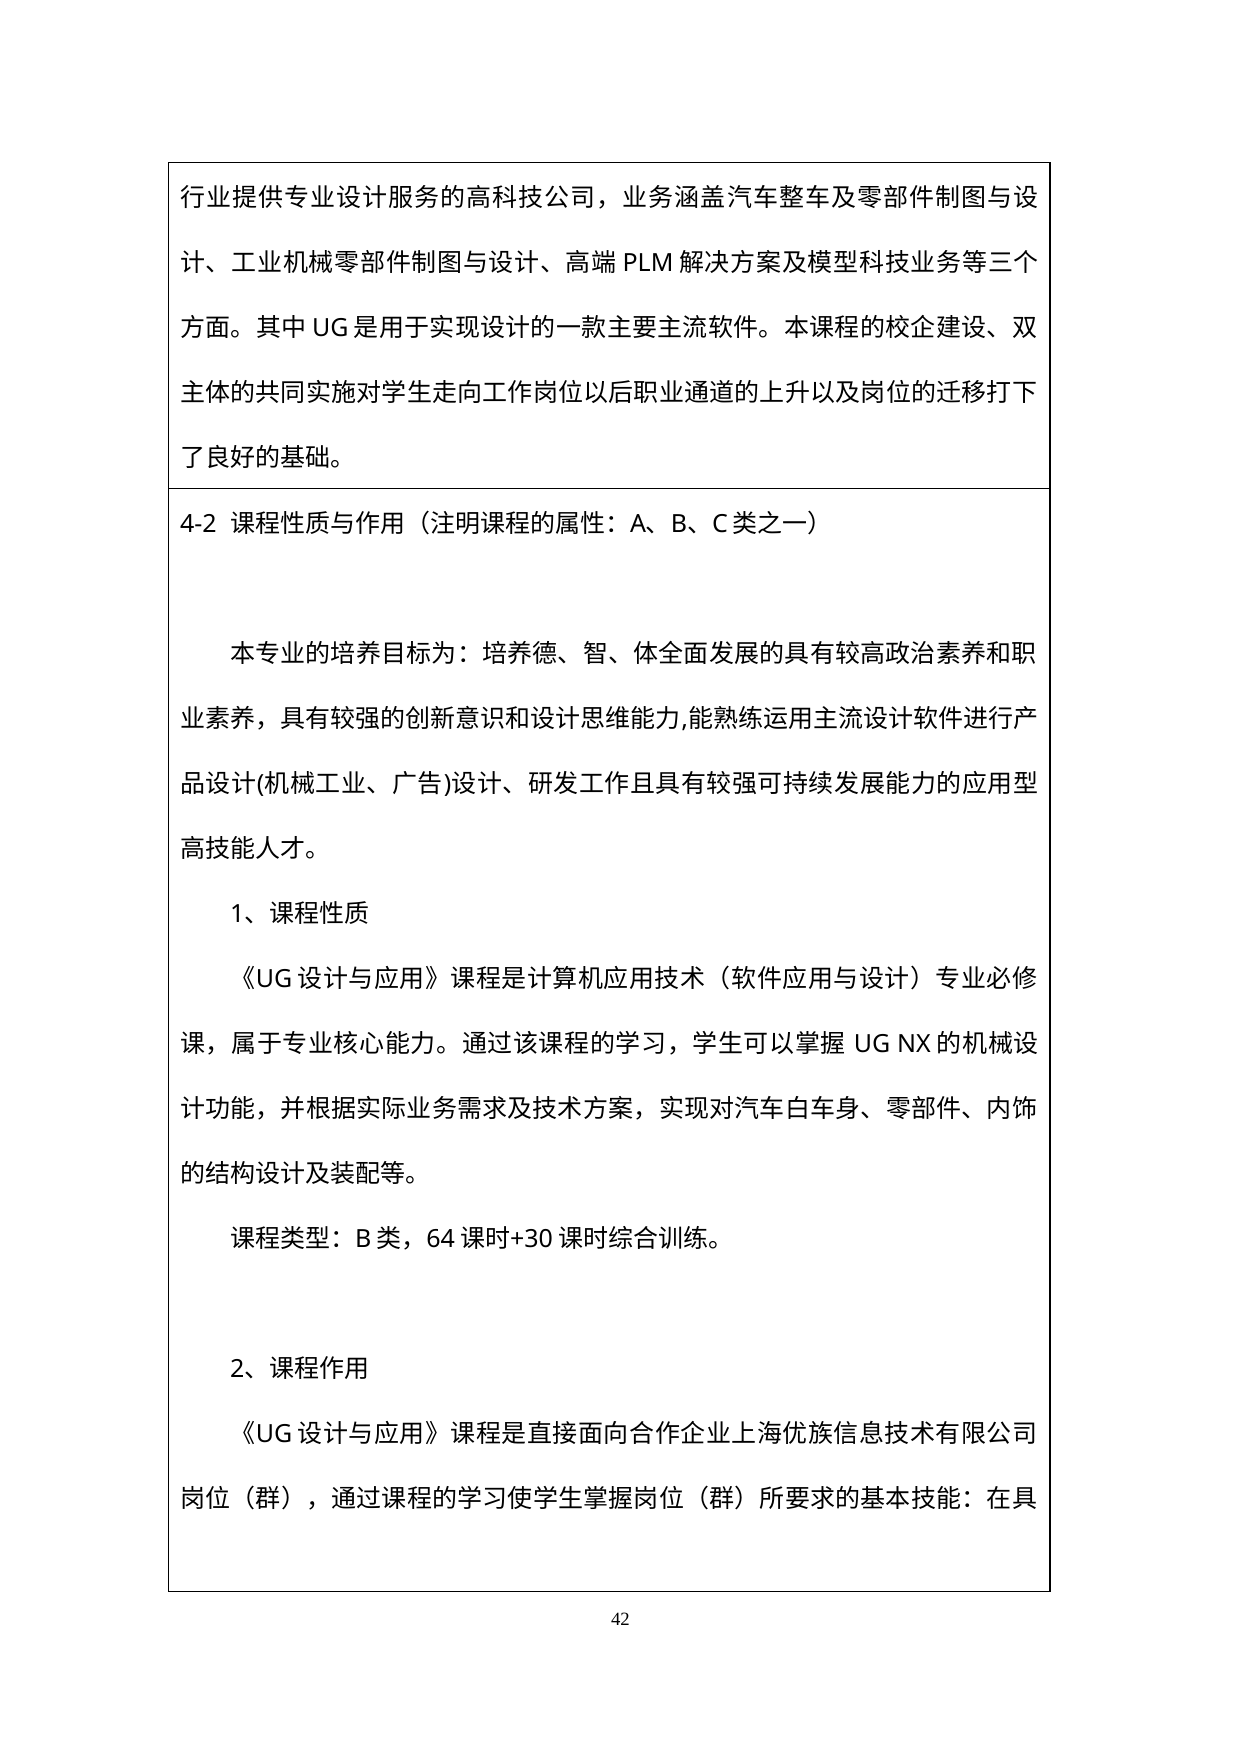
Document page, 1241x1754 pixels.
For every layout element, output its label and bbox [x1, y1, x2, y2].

table_header [169, 163, 1049, 488]
table_cell [169, 489, 1049, 1591]
